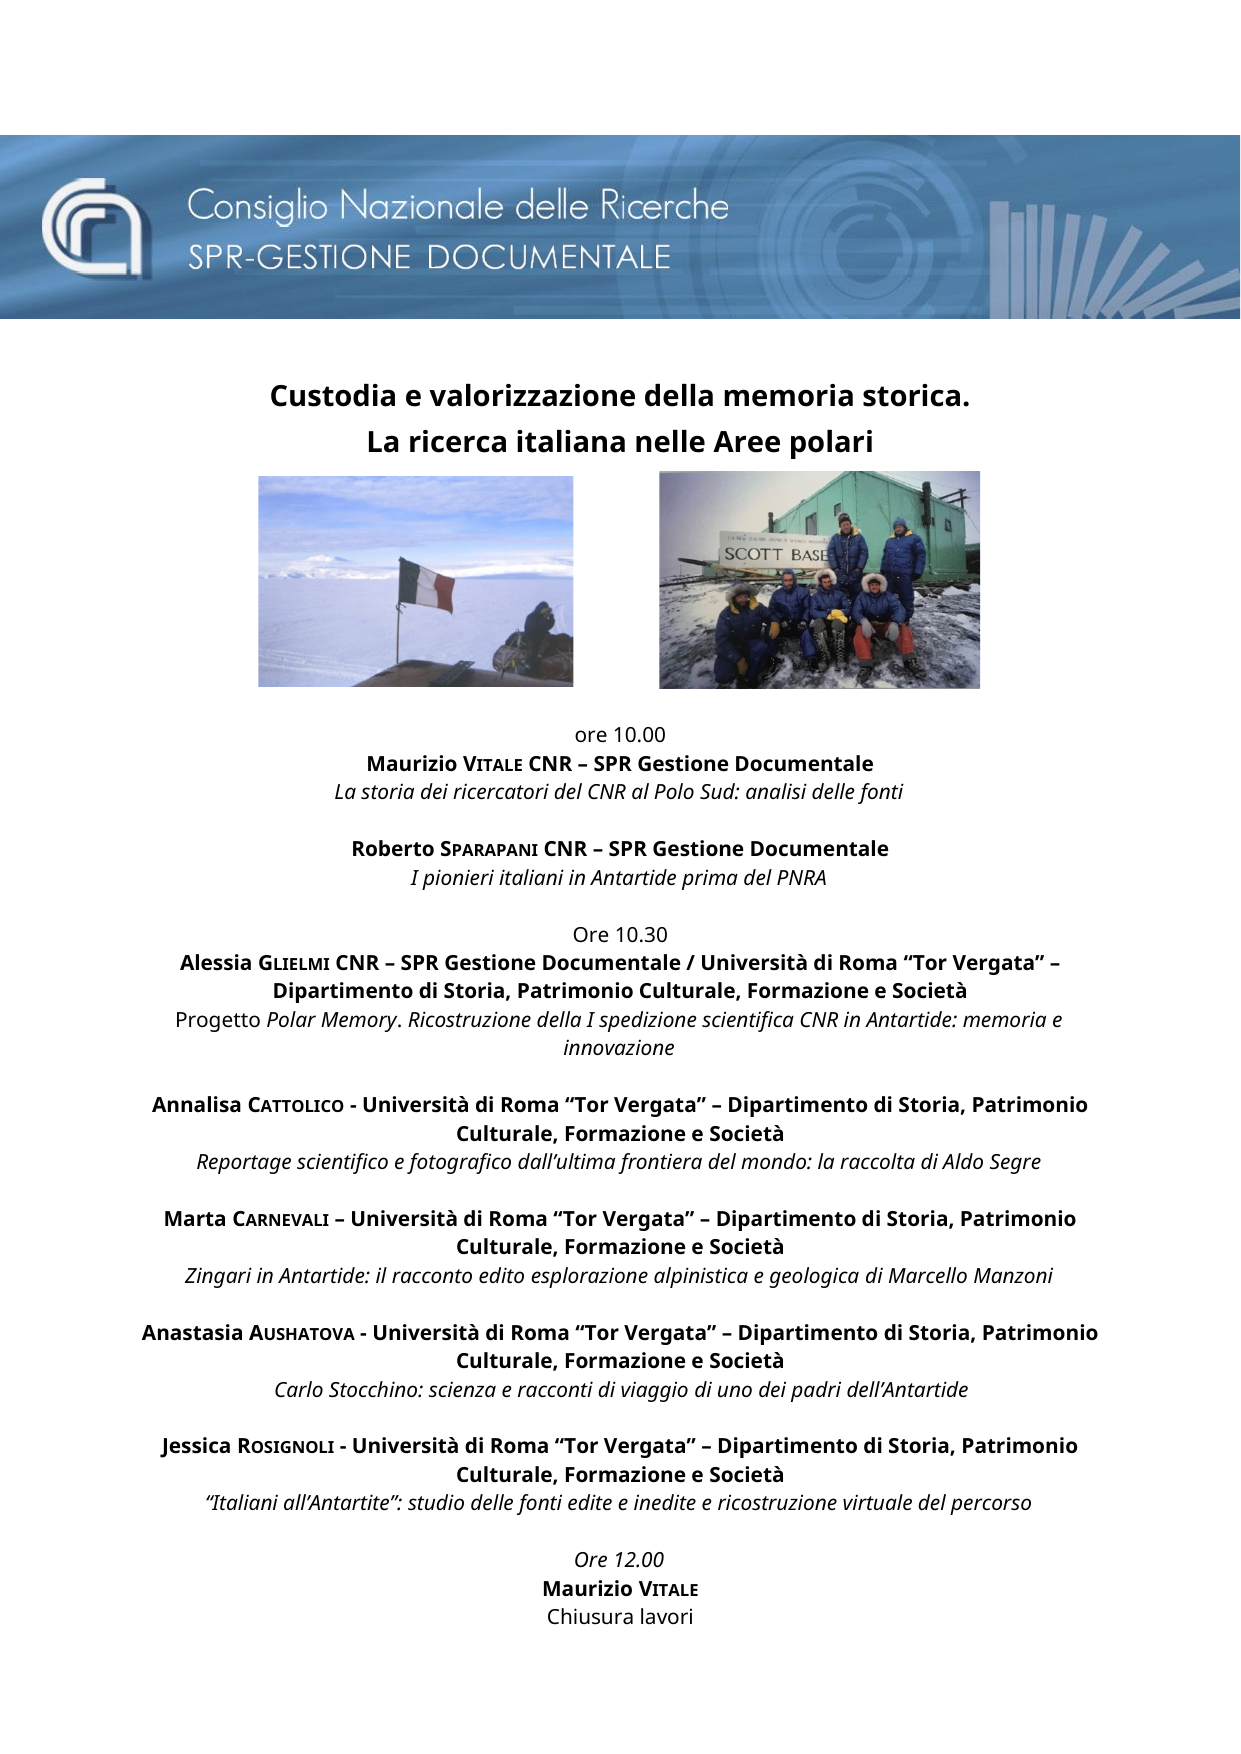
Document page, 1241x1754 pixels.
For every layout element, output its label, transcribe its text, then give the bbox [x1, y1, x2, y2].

text ore 10.00 [118, 721, 1122, 749]
text Chiusura lavori [118, 1602, 1122, 1631]
text Zingari in Antartide: il racconto edito esplorazione alpinistica e geologica di Marcello Manzoni [859, 1261, 1122, 1289]
text La storia dei ricercatori del CNR al Polo Sud: analisi delle fonti [118, 777, 1122, 806]
text Ore 10.30 [118, 920, 1122, 948]
text Custodia e valorizzazione della memoria storica. [118, 376, 1122, 415]
text “Italiani all’Antartite”: studio delle fonti edite e inedite e ricostruzione virtuale del percorso [118, 1488, 1122, 1517]
text Zingari in Antartide: il racconto edito esplorazione alpinistica e geologica di Marcello Manzoni [118, 1261, 531, 1289]
text Reportage scientifico e fotografico dall’ultima frontiera del mondo: la raccolta di Aldo Segre [118, 1147, 1122, 1176]
picture [258, 476, 574, 687]
picture [0, 135, 1241, 319]
text Maurizio Vitale [118, 1574, 1122, 1602]
text Annalisa Cattolico - Università di Roma “Tor Vergata” – Dipartimento di Storia, Patrimonio Culturale, Formazione e Società [118, 1090, 1122, 1147]
text I pionieri italiani in Antartide prima del PNRA [118, 863, 1122, 891]
text Jessica Rosignoli - Università di Roma “Tor Vergata” – Dipartimento di Storia, Patrimonio Culturale, Formazione e Società [118, 1432, 1122, 1488]
text Ore 12.00 [118, 1545, 1122, 1574]
text La ricerca italiana nelle Aree polari [118, 421, 1122, 461]
picture [659, 471, 981, 689]
text Alessia Glielmi CNR – SPR Gestione Documentale / Università di Roma “Tor Vergata” – Dipartimento di Storia, Patrimonio Culturale, Formazione e Società [118, 948, 1122, 1005]
text Anastasia Aushatova - Università di Roma “Tor Vergata” – Dipartimento di Storia, Patrimonio Culturale, Formazione e Società [118, 1318, 1122, 1375]
text Marta Carnevali – Università di Roma “Tor Vergata” – Dipartimento di Storia, Patrimonio Culturale, Formazione e Società [118, 1204, 1122, 1261]
text Carlo Stocchino: scienza e racconti di viaggio di uno dei padri dell’Antartide [118, 1375, 1122, 1403]
text Progetto Polar Memory. Ricostruzione della I spedizione scientifica CNR in Antartide: memoria e innovazione [118, 1005, 1122, 1062]
text Roberto Sparapani CNR – SPR Gestione Documentale [118, 834, 1122, 863]
text Maurizio Vitale CNR – SPR Gestione Documentale [118, 749, 1122, 777]
